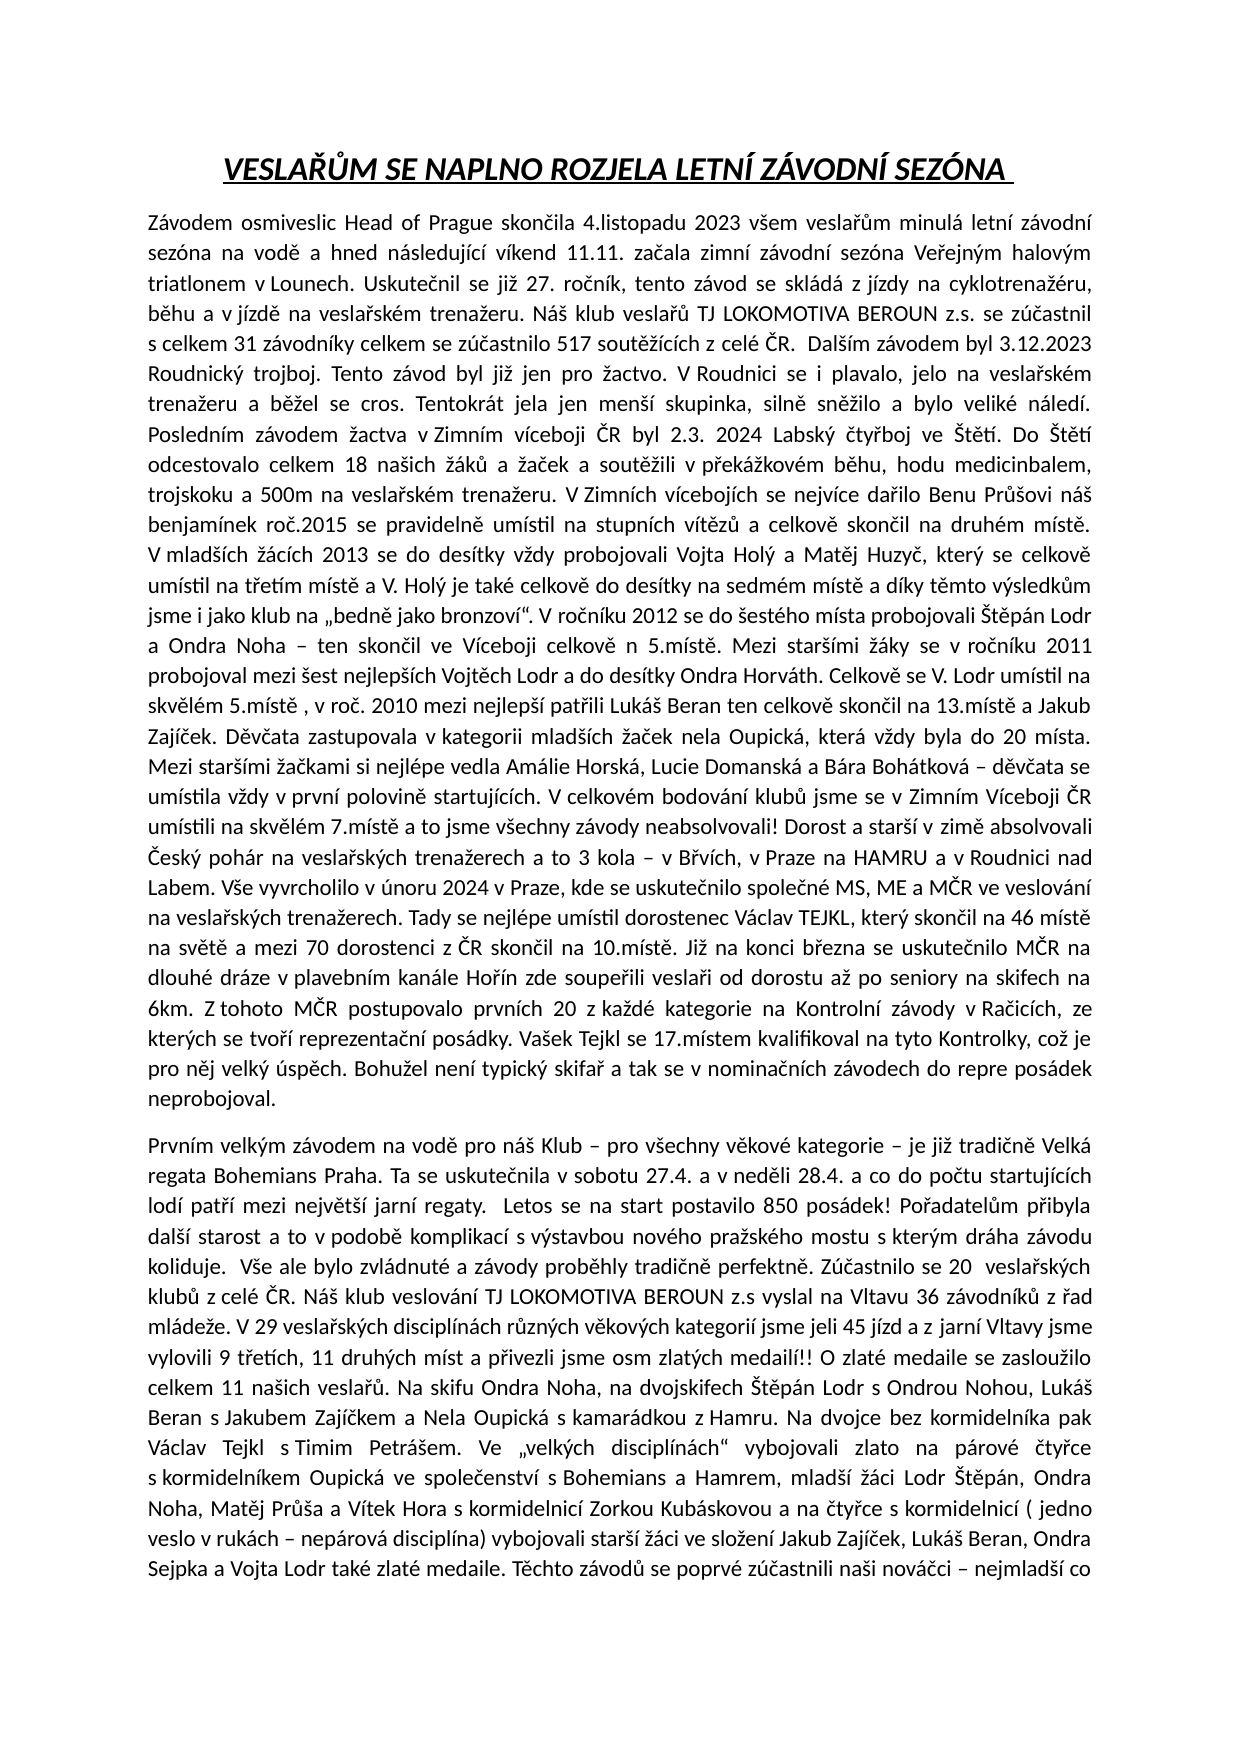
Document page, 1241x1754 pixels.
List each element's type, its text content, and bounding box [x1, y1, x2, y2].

text Závodem osmiveslic Head of Prague skončila 4.listopadu 2023 všem veslařům minulá letní závodní sezóna na vodě a hned následující víkend 11.11. začala zimní závodní sezóna Veřejným halovým triatlonem v Lounech. Uskutečnil se již 27. ročník, tento závod se skládá z jízdy na cyklotrenažéru, běhu a v jízdě na veslařském trenažeru. Náš klub veslařů TJ LOKOMOTIVA BEROUN z.s. se zúčastnil s celkem 31 závodníky celkem se zúčastnilo 517 soutěžících z celé ČR. Dalším závodem byl 3.12.2023 Roudnický trojboj. Tento závod byl již jen pro žactvo. V Roudnici se i plavalo, jelo na veslařském trenažeru a běžel se cros. Tentokrát jela jen menší skupinka, silně sněžilo a bylo veliké náledí. Posledním závodem žactva v Zimním víceboji ČR byl 2.3. 2024 Labský čtyřboj ve Štětí. Do Štětí odcestovalo celkem 18 našich žáků a žaček a soutěžili v překážkovém běhu, hodu medicinbalem, trojskoku a 500m na veslařském trenažeru. V Zimních vícebojích se nejvíce dařilo Benu Průšovi náš benjamínek roč.2015 se pravidelně umístil na stupních vítězů a celkově skončil na druhém místě. V mladších žácích 2013 se do desítky vždy probojovali Vojta Holý a Matěj Huzyč, který se celkově umístil na třetím místě a V. Holý je také celkově do desítky na sedmém místě a díky těmto výsledkům jsme i jako klub na „bedně jako bronzoví“. V ročníku 2012 se do šestého místa probojovali Štěpán Lodr a Ondra Noha – ten skončil ve Víceboji celkově n 5.místě. Mezi staršími žáky se v ročníku 2011 probojoval mezi šest nejlepších Vojtěch Lodr a do desítky Ondra Horváth. Celkově se V. Lodr umístil na skvělém 5.místě , v roč. 2010 mezi nejlepší patřili Lukáš Beran ten celkově skončil na 13.místě a Jakub Zajíček. Děvčata zastupovala v kategorii mladších žaček nela Oupická, která vždy byla do 20 místa. Mezi staršími žačkami si nejlépe vedla Amálie Horská, Lucie Domanská a Bára Bohátková – děvčata se umístila vždy v první polovině startujících. V celkovém bodování klubů jsme se v Zimním Víceboji ČR umístili na skvělém 7.místě a to jsme všechny závody neabsolvovali! Dorost a starší v zimě absolvovali Český pohár na veslařských trenažerech a to 3 kola – v Břvích, v Praze na HAMRU a v Roudnici nad Labem. Vše vyvrcholilo v únoru 2024 v Praze, kde se uskutečnilo společné MS, ME a MČR ve veslování na veslařských trenažerech. Tady se nejlépe umístil dorostenec Václav TEJKL, který skončil na 46 místě na světě a mezi 70 dorostenci z ČR skončil na 10.místě. Již na konci března se uskutečnilo MČR na dlouhé dráze v plavebním kanále Hořín zde soupeřili veslaři od dorostu až po seniory na skifech na 6km. Z tohoto MČR postupovalo prvních 20 z každé kategorie na Kontrolní závody v Račicích, ze kterých se tvoří reprezentační posádky. Vašek Tejkl se 17.místem kvalifikoval na tyto Kontrolky, což je pro něj velký úspěch. Bohužel není typický skifař a tak se v nominačních závodech do repre posádek neprobojoval. [148, 208, 1093, 1112]
text VESLAŘŮM SE NAPLNO ROZJELA LETNÍ ZÁVODNÍ SEZÓNA [148, 148, 1093, 188]
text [148, 1131, 1093, 1582]
